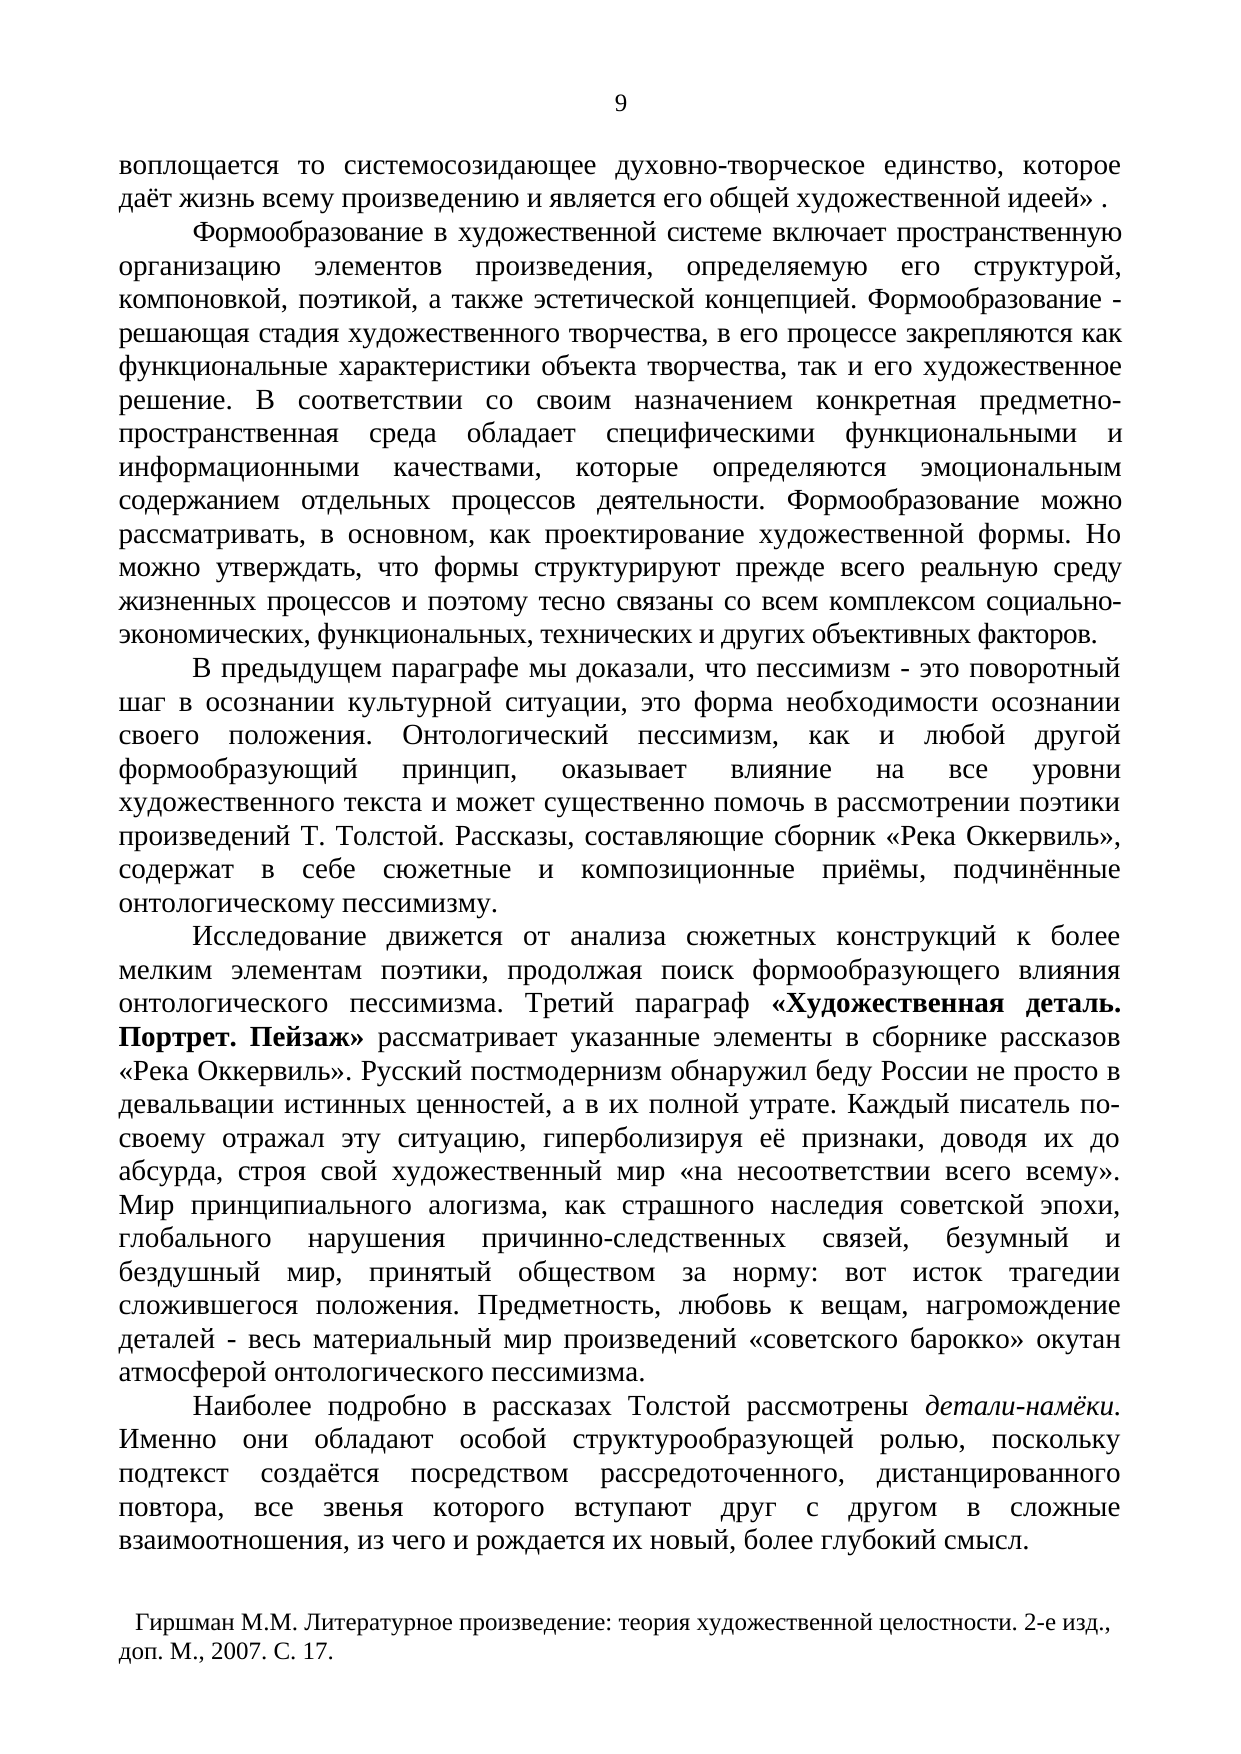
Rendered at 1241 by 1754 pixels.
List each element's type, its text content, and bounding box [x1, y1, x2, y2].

text Формообразование в художественной системе включает пространственную организацию элементов произведения, определяемую его структурой, компоновкой, поэтикой, а также эстетической концепцией. Формообразование -решающая стадия художественного творчества, в его процессе закрепляются как функциональные характеристики объекта творчества, так и его художественное решение. В соответствии со своим назначением конкретная предметно-пространственная среда обладает специфическими функциональными и информационными качествами, которые определяются эмоциональным содержанием отдельных процессов деятельности. Формообразование можно рассматривать, в основном, как проектирование художественной формы. Но можно утверждать, что формы структурируют прежде всего реальную среду жизненных процессов и поэтому тесно связаны со всем комплексом социально-экономических, функциональных, технических и других объективных факторов. [118, 214, 1122, 651]
text В предыдущем параграфе мы доказали, что пессимизм - это поворотный шаг в осознании культурной ситуации, это форма необходимости осознании своего положения. Онтологический пессимизм, как и любой другой формообразующий принцип, оказывает влияние на все уровни художественного текста и может существенно помочь в рассмотрении поэтики произведений Т. Толстой. Рассказы, составляющие сборник «Река Оккервиль», содержат в себе сюжетные и композиционные приёмы, подчинённые онтологическому пессимизму. [118, 651, 1121, 919]
text Гиршман М.М. Литературное произведение: теория художественной целостности. 2-е изд., доп. М., 2007. С. 17. [119, 1608, 1122, 1665]
text воплощается то системосозидающее духовно-творческое единство, которое даёт жизнь всему произведению и является его общей художественной идеей» . [119, 147, 1121, 214]
text 9 [119, 88, 1122, 117]
text Наиболее подробно в рассказах Толстой рассмотрены детали-намёки. Именно они обладают особой структурообразующей ролью, поскольку подтекст создаётся посредством рассредоточенного, дистанцированного повтора, все звенья которого вступают друг с другом в сложные взаимоотношения, из чего и рождается их новый, более глубокий смысл. [118, 1388, 1121, 1556]
text Исследование движется от анализа сюжетных конструкций к более мелким элементам поэтики, продолжая поиск формообразующего влияния онтологического пессимизма. Третий параграф «Художественная деталь. Портрет. Пейзаж» рассматривает указанные элементы в сборнике рассказов «Река Оккервиль». Русский постмодернизм обнаружил беду России не просто в девальвации истинных ценностей, а в их полной утрате. Каждый писатель по-своему отражал эту ситуацию, гиперболизируя её признаки, доводя их до абсурда, строя свой художественный мир «на несоответствии всего всему». Мир принципиального алогизма, как страшного наследия советской эпохи, глобального нарушения причинно-следственных связей, безумный и бездушный мир, принятый обществом за норму: вот исток трагедии сложившегося положения. Предметность, любовь к вещам, нагромождение деталей - весь материальный мир произведений «советского барокко» окутан атмосферой онтологического пессимизма. [118, 919, 1121, 1388]
